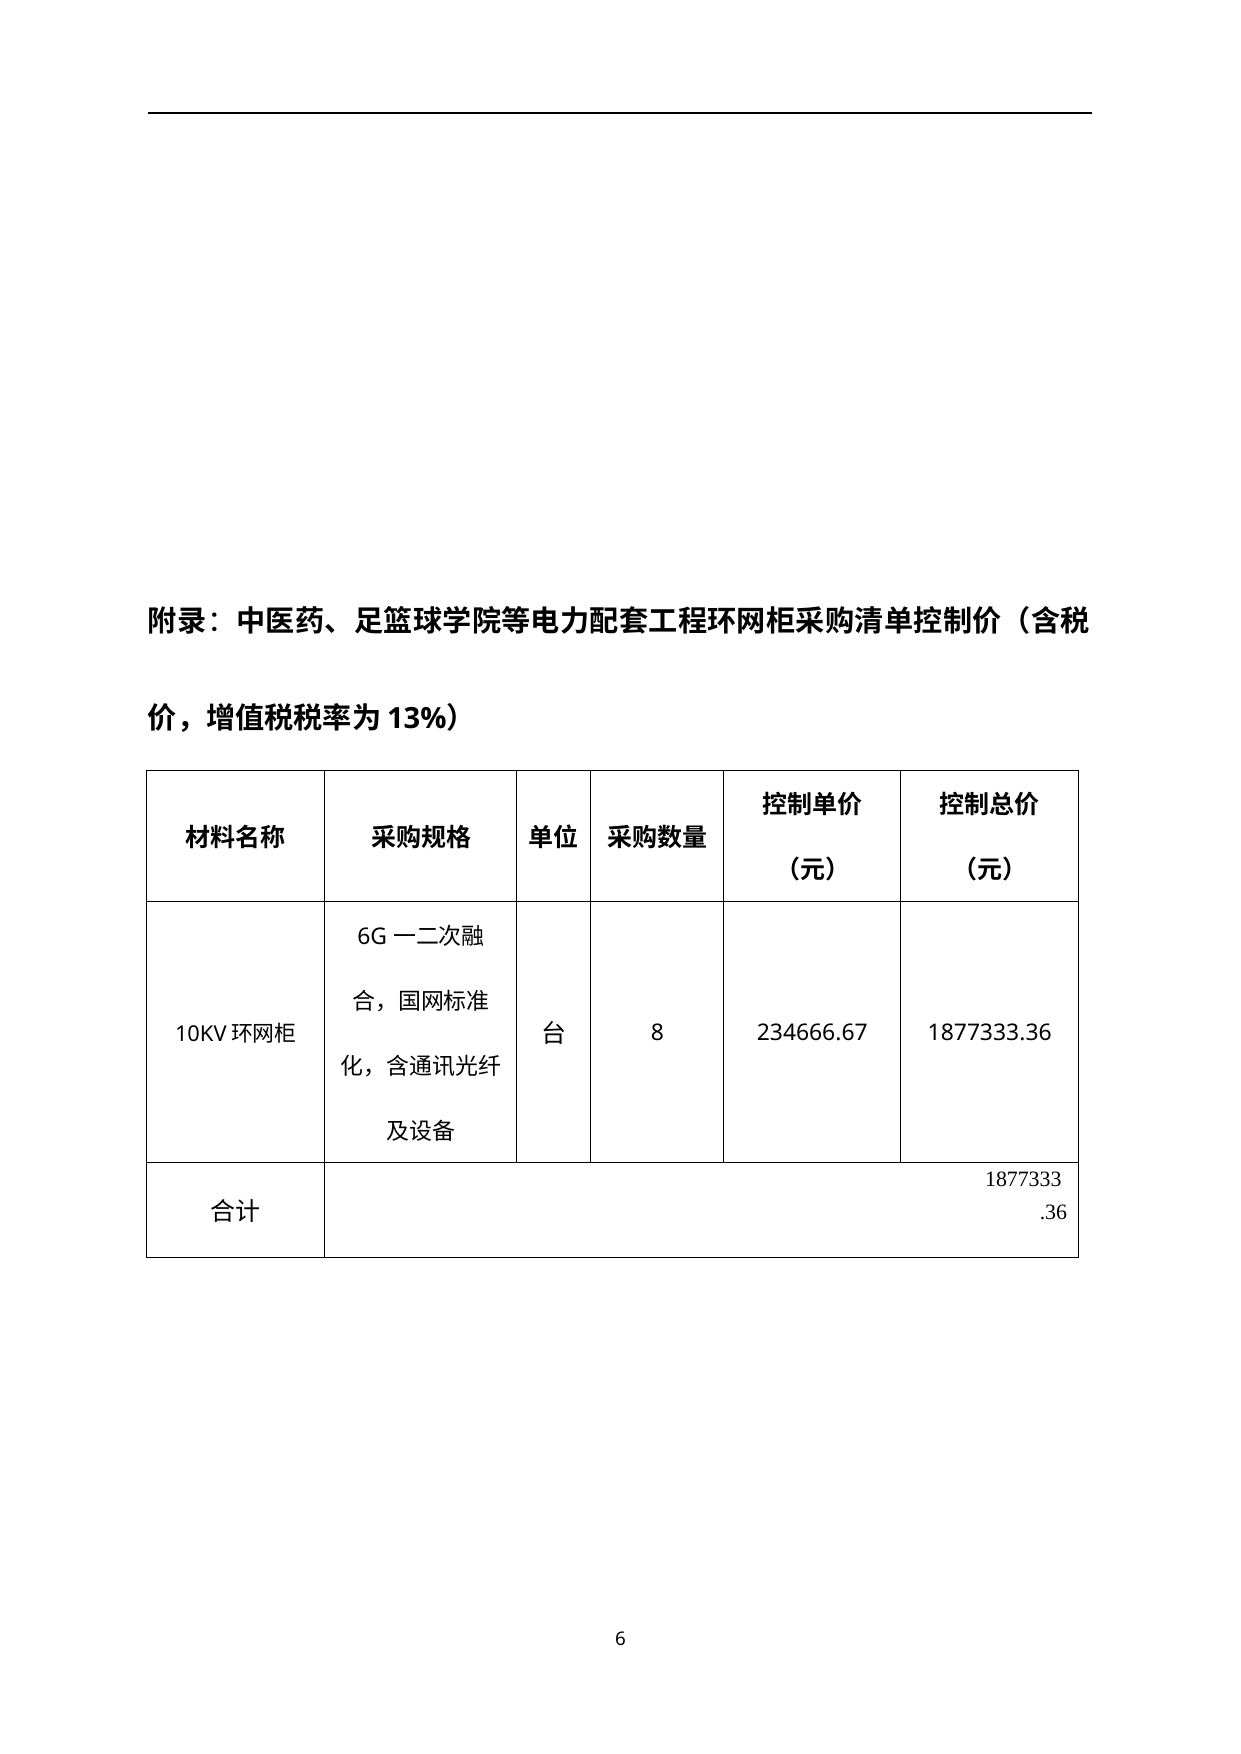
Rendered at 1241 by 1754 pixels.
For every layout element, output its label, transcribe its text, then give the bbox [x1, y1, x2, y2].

table_cell 10KV环网柜 [147, 902, 324, 1162]
table_header 材料名称 [147, 771, 324, 901]
table_cell 234666.67 [724, 902, 900, 1162]
table_header 单位 [517, 771, 590, 901]
table_header 采购规格 [325, 771, 516, 901]
table_header 控制单价（元） [724, 771, 900, 901]
table_cell 1877333.36 [901, 902, 1078, 1162]
text 附录：中医药、足篮球学院等电力配套工程环网柜采购清单控制价（含税价，增值税税率为13%） [148, 586, 1092, 748]
table_cell 6G 一二次融合，国网标准化，含通讯光纤及设备 [325, 902, 516, 1162]
table_header 控制总价（元） [901, 771, 1078, 901]
table_header 采购数量 [591, 771, 723, 901]
table_cell 8 [591, 902, 723, 1162]
table_cell 1877333 .36 [325, 1163, 1078, 1257]
table_cell 台 [517, 902, 590, 1162]
table_cell 合计 [147, 1163, 324, 1257]
